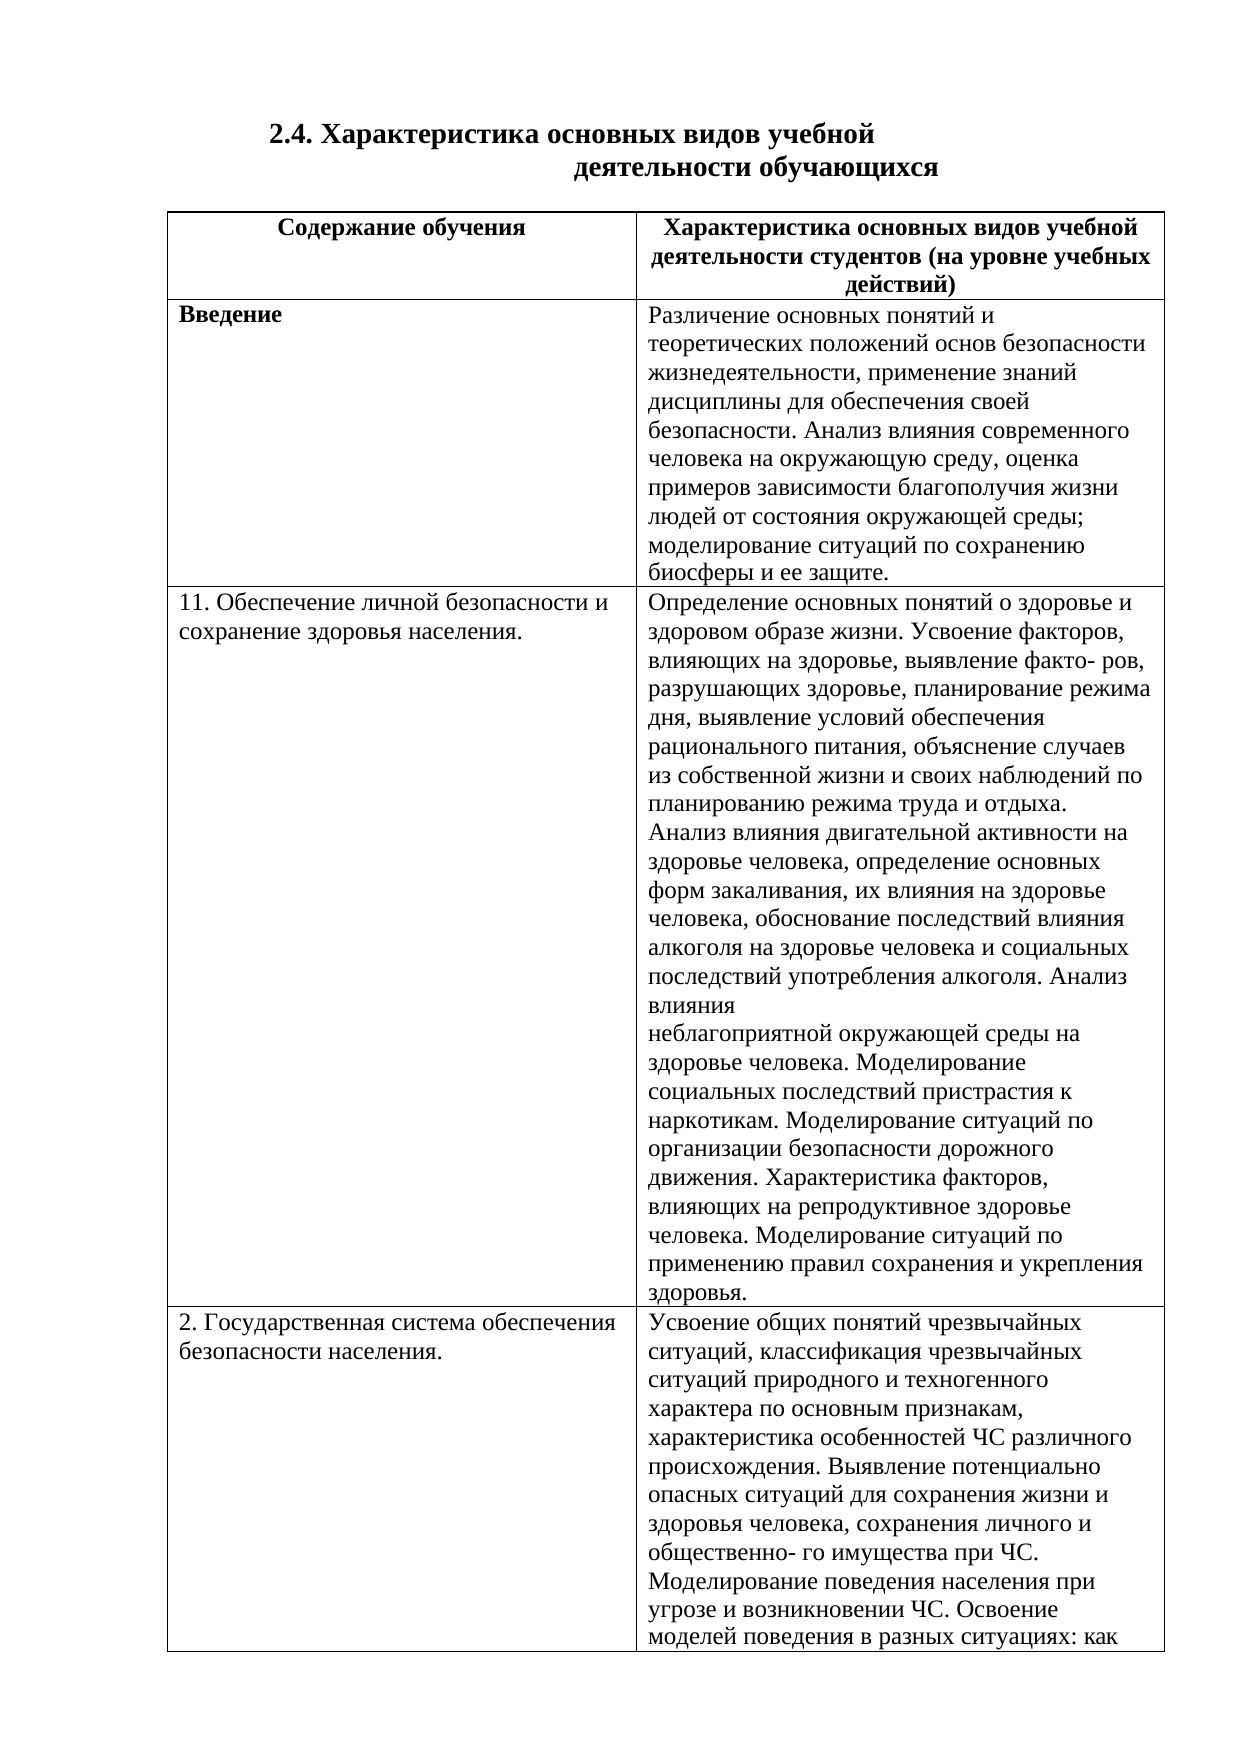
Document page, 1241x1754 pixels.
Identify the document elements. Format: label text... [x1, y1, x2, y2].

table_cell 11. Обеспечение личной безопасности и сохранение здоровья населения. [168, 587, 636, 1306]
table_header Содержание обучения [168, 213, 636, 299]
subtitle Характеристика основных видов учебной деятельности обучающихся [269, 116, 1060, 183]
table_header Характеристика основных видов учебной деятельности студентов (на уровне учебных действий) [637, 213, 1164, 299]
table_cell Введение [168, 300, 636, 586]
table_cell Усвоение общих понятий чрезвычайных ситуаций, классификация чрезвычайных ситуаций природного и техногенного характера по основным признакам, характеристика особенностей ЧС различного происхождения. Выявление потенциально опасных ситуаций для сохранения жизни и здоровья человека, сохранения личного и общественно- го имущества при ЧС. Моделирование поведения населения при угрозе и возникновении ЧС. Освоение моделей поведения в разных ситуациях: как [637, 1307, 1164, 1651]
table_cell Определение основных понятий о здоровье и здоровом образе жизни. Усвоение факторов, влияющих на здоровье, выявление факто- ров, разрушающих здоровье, планирование режима дня, выявление условий обеспечения рационального питания, объяснение случаев из собственной жизни и своих наблюдений по планированию режима труда и отдыха. Анализ влияния двигательной активности на здоровье человека, определение основных форм закаливания, их влияния на здоровье человека, обоснование последствий влияния алкоголя на здоровье человека и социальных последствий употребления алкоголя. Анализ влияния неблагоприятной окружающей среды на здоровье человека. Моделирование социальных последствий пристрастия к наркотикам. Моделирование ситуаций по организации безопасности дорожного движения. Характеристика факторов, влияющих на репродуктивное здоровье человека. Моделирование ситуаций по применению правил сохранения и укрепления здоровья. [637, 587, 1164, 1306]
table_cell 2. Государственная система обеспечения безопасности населения. [168, 1307, 636, 1651]
table_cell Различение основных понятий и теоретических положений основ безопасности жизнедеятельности, применение знаний дисциплины для обеспечения своей безопасности. Анализ влияния современного человека на окружающую среду, оценка примеров зависимости благополучия жизни людей от состояния окружающей среды; моделирование ситуаций по сохранению биосферы и ее защите. [637, 300, 1164, 586]
